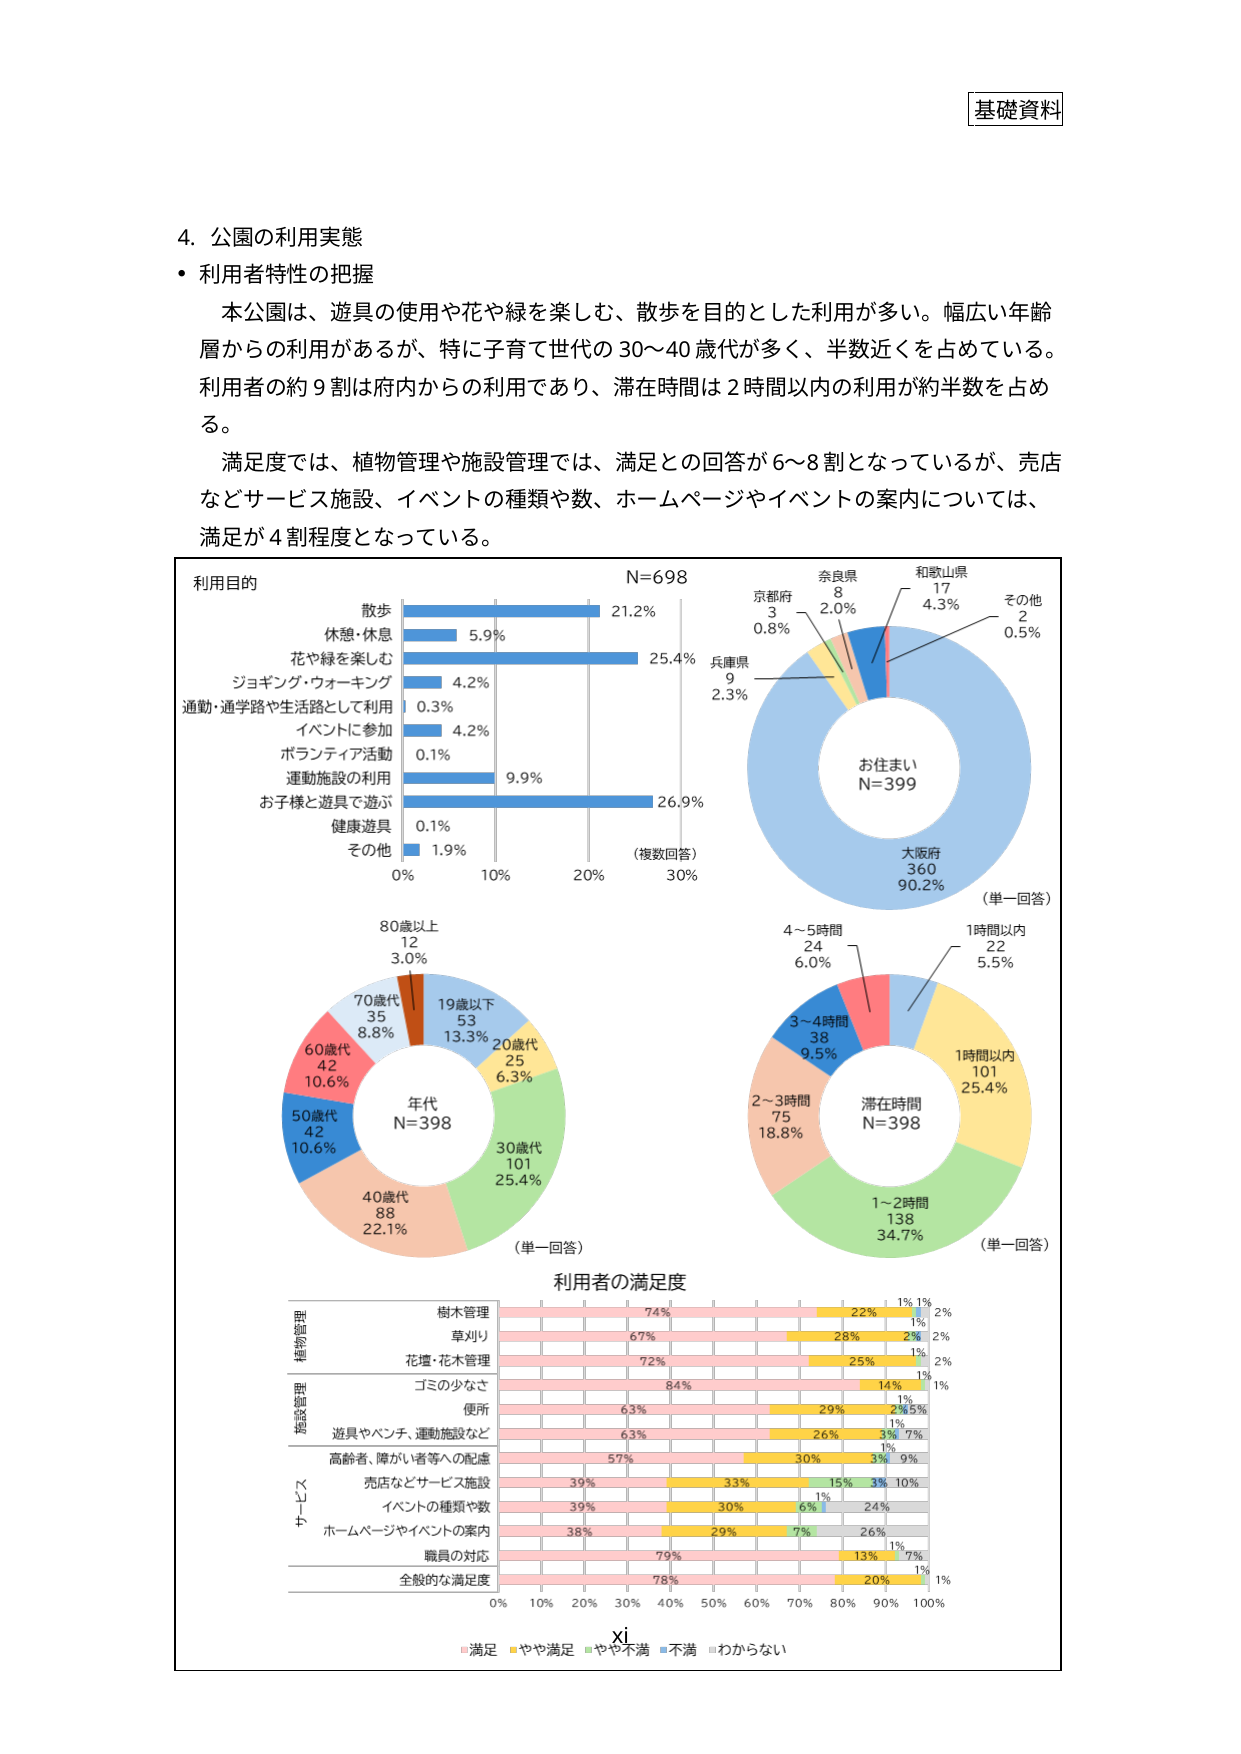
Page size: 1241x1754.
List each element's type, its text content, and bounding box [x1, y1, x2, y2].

picture [177, 561, 1098, 1675]
text 満足度では、植物管理や施設管理では、満足との回答が6～8割となっているが、売店などサービス施設、イベントの種類や数、ホームページやイベントの案内については、満足が4割程度となっている。 [199, 442, 1063, 554]
text 本公園は、遊具の使用や花や緑を楽しむ、散歩を目的とした利用が多い。幅広い年齢層からの利用があるが、特に子育て世代の30～40歳代が多く、半数近くを占めている。利用者の約9割は府内からの利用であり、滞在時間は2時間以内の利用が約半数を占める。 [199, 292, 1063, 442]
text 利用者特性の把握 [177, 254, 1063, 292]
text 公園の利用実態 [177, 217, 1063, 254]
